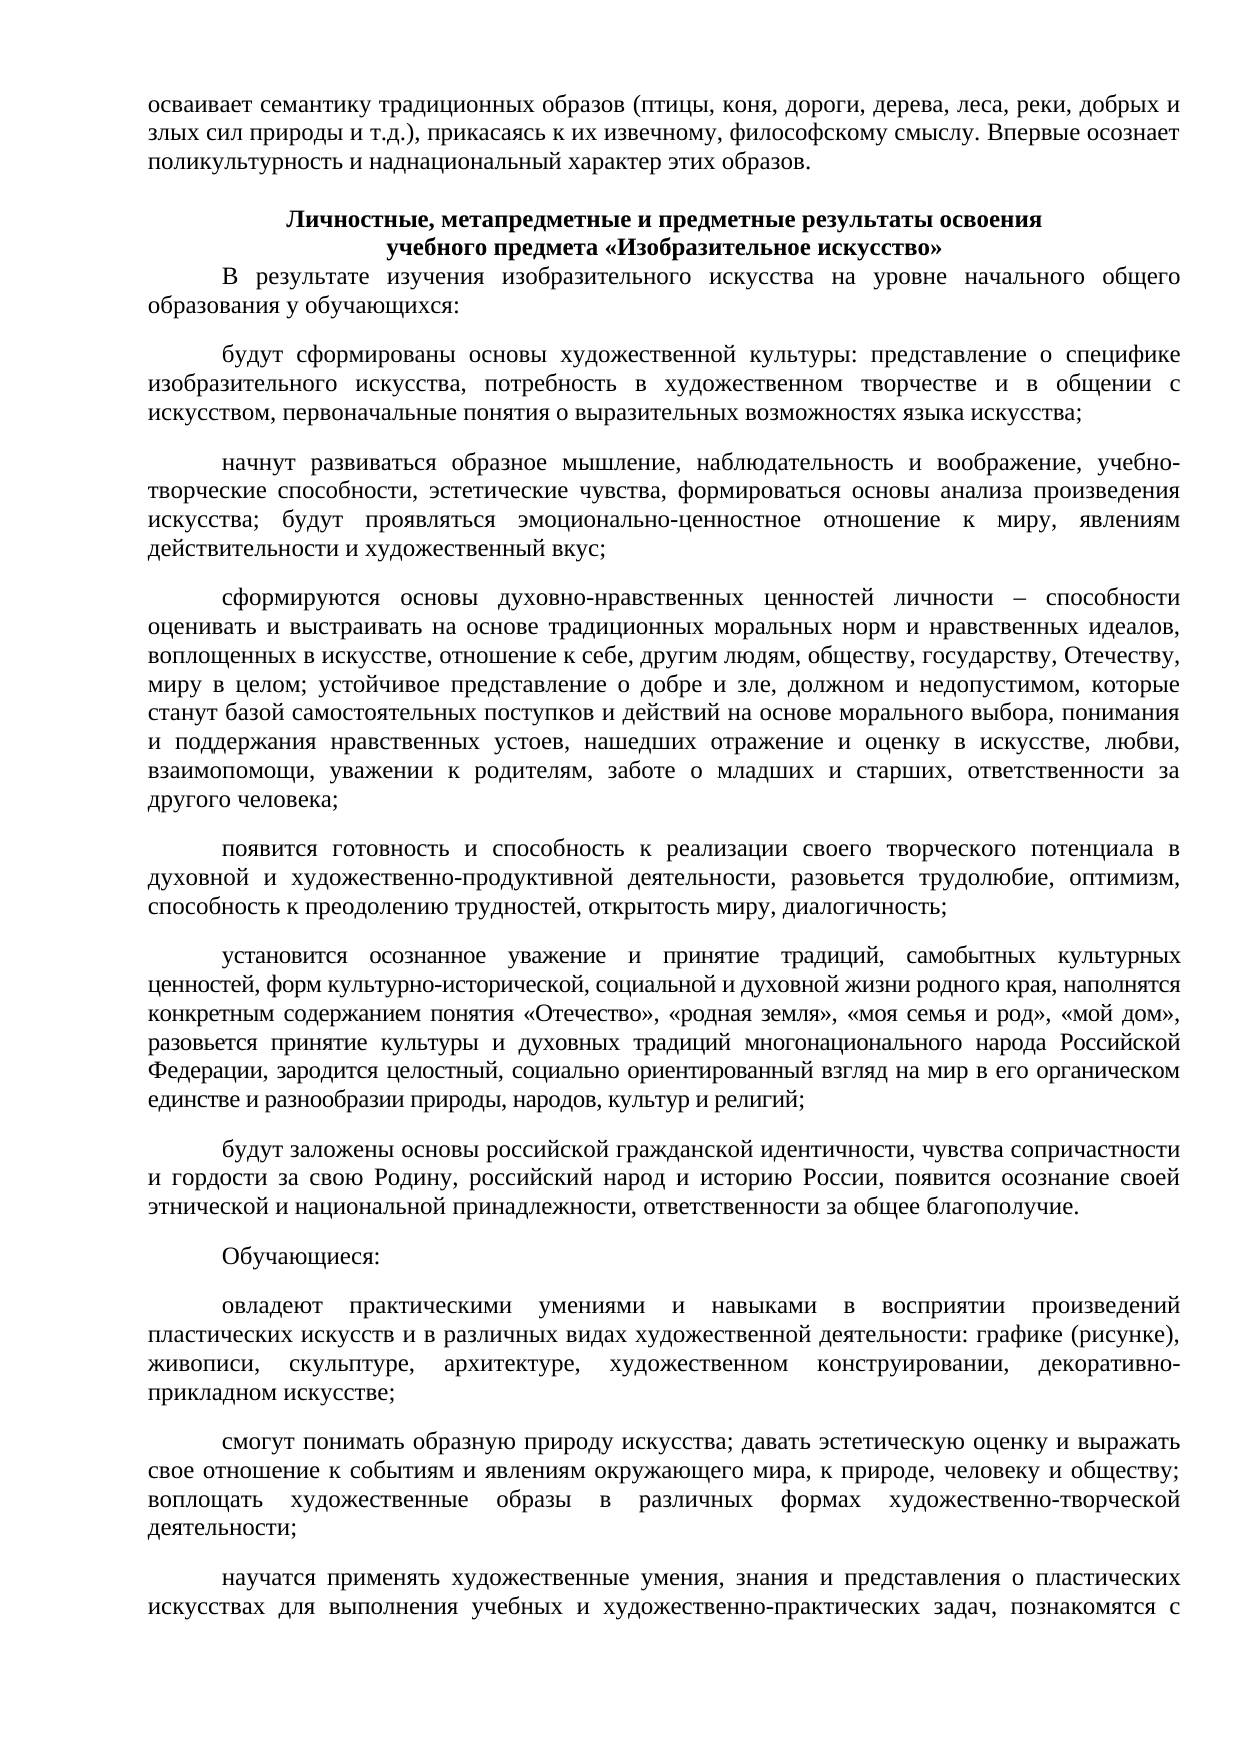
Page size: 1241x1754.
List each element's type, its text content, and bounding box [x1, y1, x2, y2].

text овладеют практическими умениями и навыками в восприятии произведений пластических искусств и в различных видах художественной деятельности: графике (рисунке), живописи, скульптуре, архитектуре, художественном конструировании, декоративно-прикладном искусстве; [148, 1290, 1181, 1405]
text Обучающиеся: [148, 1241, 1181, 1269]
text появится готовность и способность к реализации своего творческого потенциала в духовной и художественно-продуктивной деятельности, разовьется трудолюбие, оптимизм, способность к преодолению трудностей, открытость миру, диалогичность; [148, 833, 1181, 919]
text сформируются основы духовно-нравственных ценностей личности – способности оценивать и выстраивать на основе традиционных моральных норм и нравственных идеалов, воплощенных в искусстве, отношение к себе, другим людям, обществу, государству, Отечеству, миру в целом; устойчивое представление о добре и зле, должном и недопустимом, которые станут базой самостоятельных поступков и действий на основе морального выбора, понимания и поддержания нравственных устоев, нашедших отражение и оценку в искусстве, любви, взаимопомощи, уважении к родителям, заботе о младших и старших, ответственности за другого человека; [148, 582, 1181, 812]
text установится осознанное уважение и принятие традиций, самобытных культурных ценностей, форм культурно-исторической, социальной и духовной жизни родного края, наполнятся конкретным содержанием понятия «Отечество», «родная земля», «моя семья и род», «мой дом», разовьется принятие культуры и духовных традиций многонационального народа Российской Федерации, зародится целостный, социально ориентированный взгляд на мир в его органическом единстве и разнообразии природы, народов, культур и религий; [148, 940, 1181, 1113]
text будут заложены основы российской гражданской идентичности, чувства сопричастности и гордости за свою Родину, российский народ и историю России, появится осознание своей этнической и национальной принадлежности, ответственности за общее благополучие. [148, 1134, 1181, 1220]
text В результате изучения изобразительного искусства на уровне начального общего образования у обучающихся: [148, 261, 1181, 319]
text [148, 1562, 1181, 1619]
text начнут развиваться образное мышление, наблюдательность и воображение, учебно-творческие способности, эстетические чувства, формироваться основы анализа произведения искусства; будут проявляться эмоционально-ценностное отношение к миру, явлениям действительности и художественный вкус; [148, 447, 1181, 562]
text будут сформированы основы художественной культуры: представление о специфике изобразительного искусства, потребность в художественном творчестве и в общении с искусством, первоначальные понятия о выразительных возможностях языка искусства; [148, 339, 1181, 426]
text учебного предмета «Изобразительное искусство» [148, 232, 1181, 261]
text смогут понимать образную природу искусства; давать эстетическую оценку и выражать свое отношение к событиям и явлениям окружающего мира, к природе, человеку и обществу; воплощать художественные образы в различных формах художественно-творческой деятельности; [148, 1426, 1181, 1541]
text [148, 89, 1181, 175]
text Личностные, метапредметные и предметные результаты освоения [148, 204, 1181, 232]
